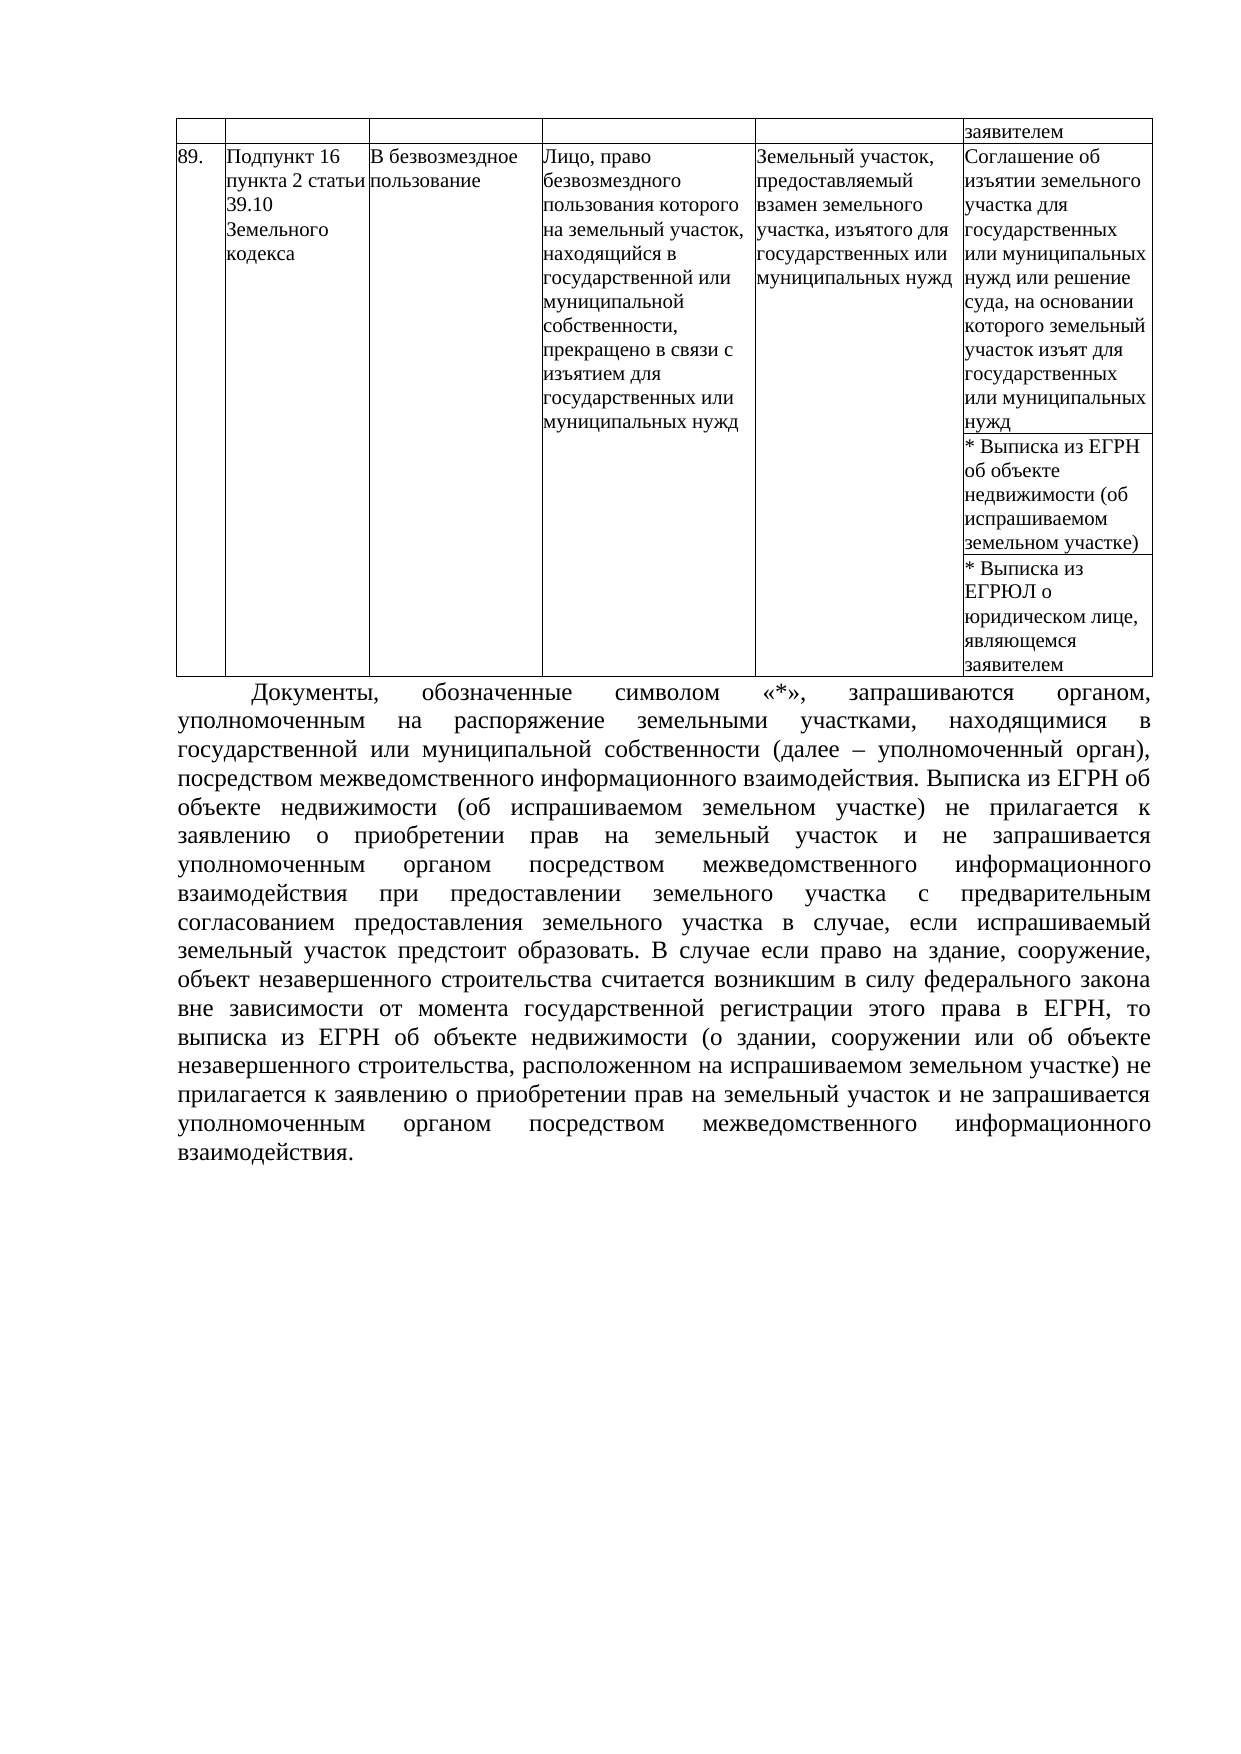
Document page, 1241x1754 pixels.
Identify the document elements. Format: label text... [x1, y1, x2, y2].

table_cell * Выписка из ЕГРН об объекте недвижимости (об испрашиваемом земельном участке) [964, 434, 1152, 554]
table_cell * Выписка из ЕГРЮЛ о юридическом лице, являющемся заявителем [964, 555, 1152, 676]
text Документы, обозначенные символом «*», запрашиваются органом, уполномоченным на распоряжение земельными участками, находящимися в государственной или муниципальной собственности (далее – уполномоченный орган), посредством межведомственного информационного взаимодействия. Выписка из ЕГРН об объекте недвижимости (об испрашиваемом земельном участке) не прилагается к заявлению о приобретении прав на земельный участок и не запрашивается уполномоченным органом посредством межведомственного информационного взаимодействия при предоставлении земельного участка с предварительным согласованием предоставления земельного участка в случае, если испрашиваемый земельный участок предстоит образовать. В случае если право на здание, сооружение, объект незавершенного строительства считается возникшим в силу федерального закона вне зависимости от момента государственной регистрации этого права в ЕГРН, то выписка из ЕГРН об объекте недвижимости (о здании, сооружении или об объекте незавершенного строительства, расположенном на испрашиваемом земельном участке) не прилагается к заявлению о приобретении прав на земельный участок и не запрашивается уполномоченным органом посредством межведомственного информационного взаимодействия. [177, 677, 1152, 1166]
table_cell Земельный участок, предоставляемый взамен земельного участка, изъятого для государственных или муниципальных нужд [756, 144, 963, 676]
table_cell Подпункт 16 пункта 2 статьи 39.10 Земельного кодекса [226, 144, 369, 676]
table_cell В безвозмездное пользование [370, 144, 542, 676]
table_cell Лицо, право безвозмездного пользования которого на земельный участок, находящийся в государственной или муниципальной собственности, прекращено в связи с изъятием для государственных или муниципальных нужд [543, 144, 755, 676]
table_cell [964, 119, 1152, 143]
table_cell Соглашение об изъятии земельного участка для государственных или муниципальных нужд или решение суда, на основании которого земельный участок изъят для государственных или муниципальных нужд [964, 144, 1152, 433]
table_cell 89. [177, 144, 225, 676]
